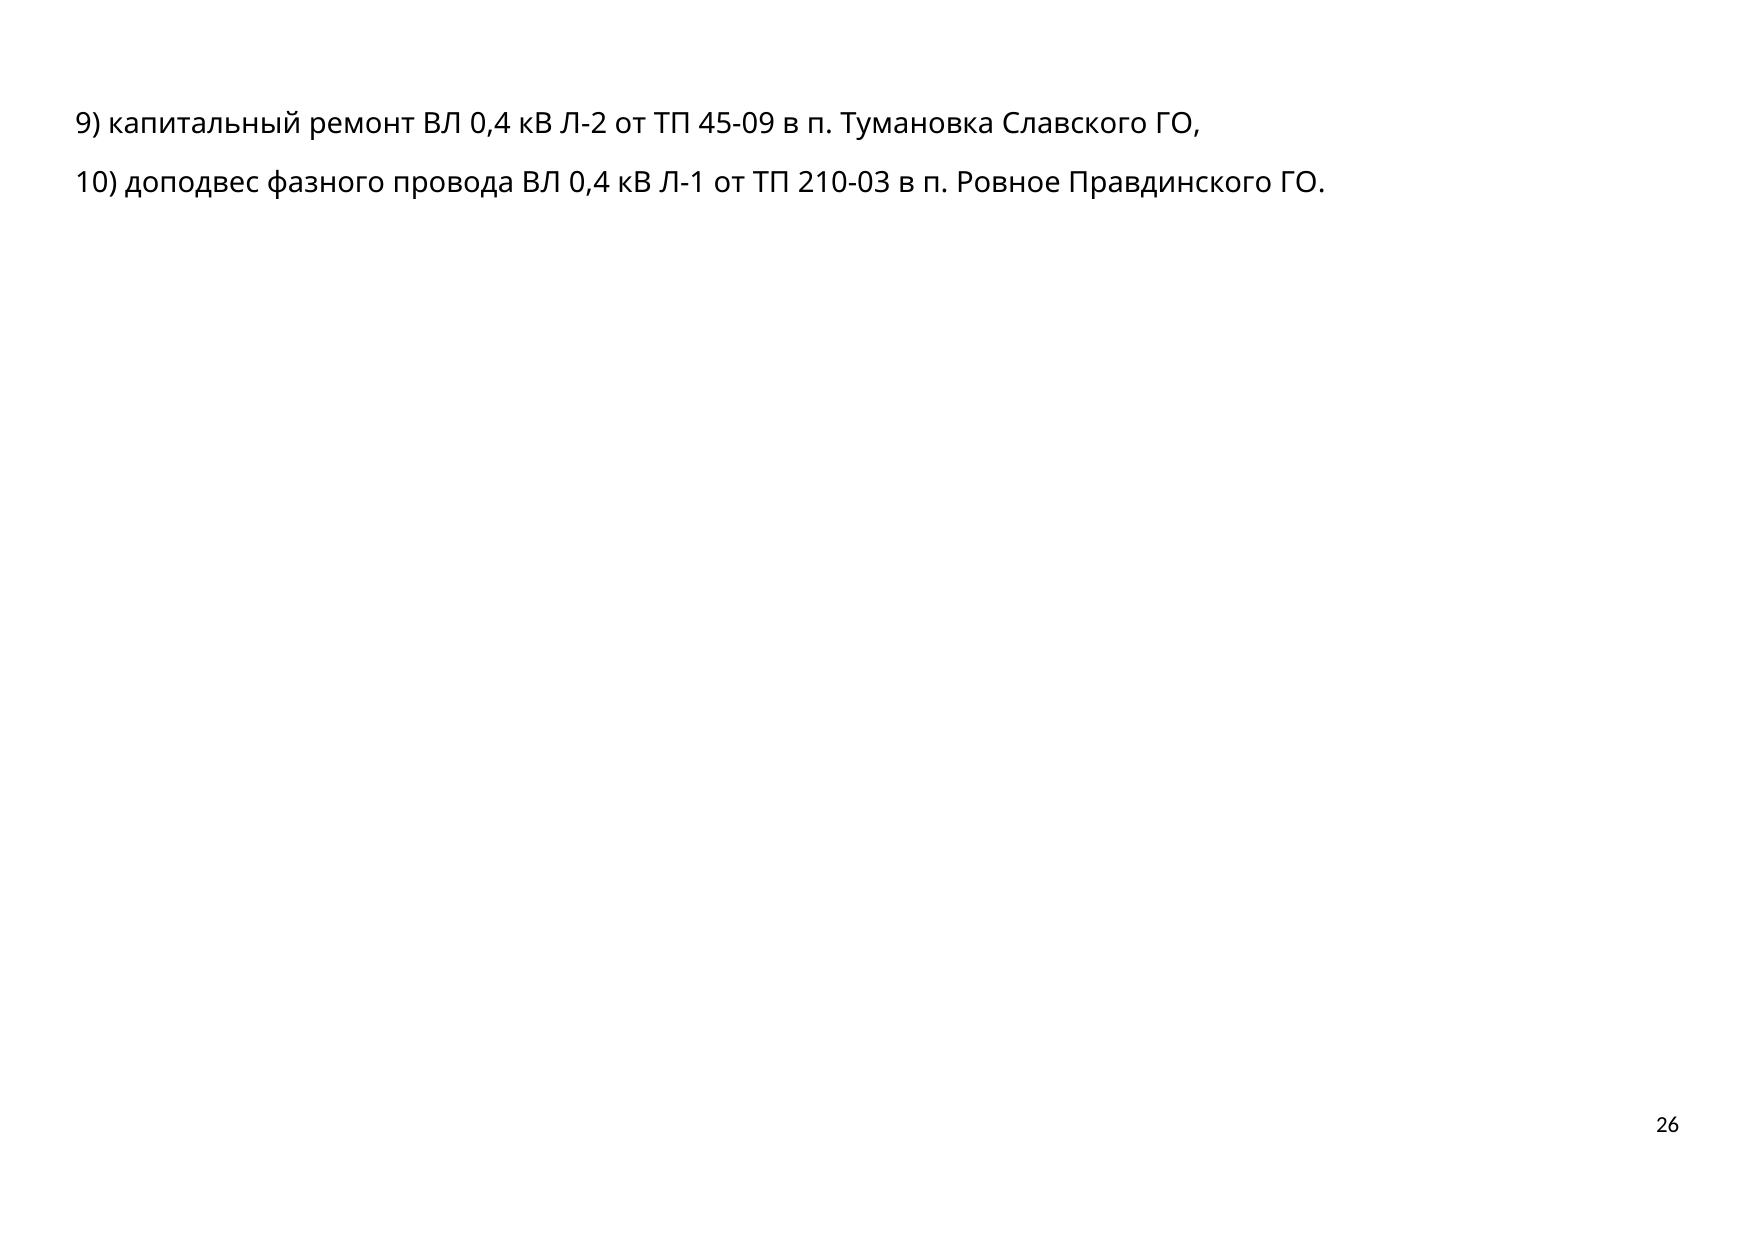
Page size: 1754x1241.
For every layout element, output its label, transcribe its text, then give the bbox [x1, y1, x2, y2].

text 10) доподвес фазного провода ВЛ 0,4 кВ Л-1 от ТП 210-03 в п. Ровное Правдинского ГО. [75, 161, 1679, 201]
text 9) капитальный ремонт ВЛ 0,4 кВ Л-2 от ТП 45-09 в п. Тумановка Славского ГО, [75, 102, 1679, 142]
